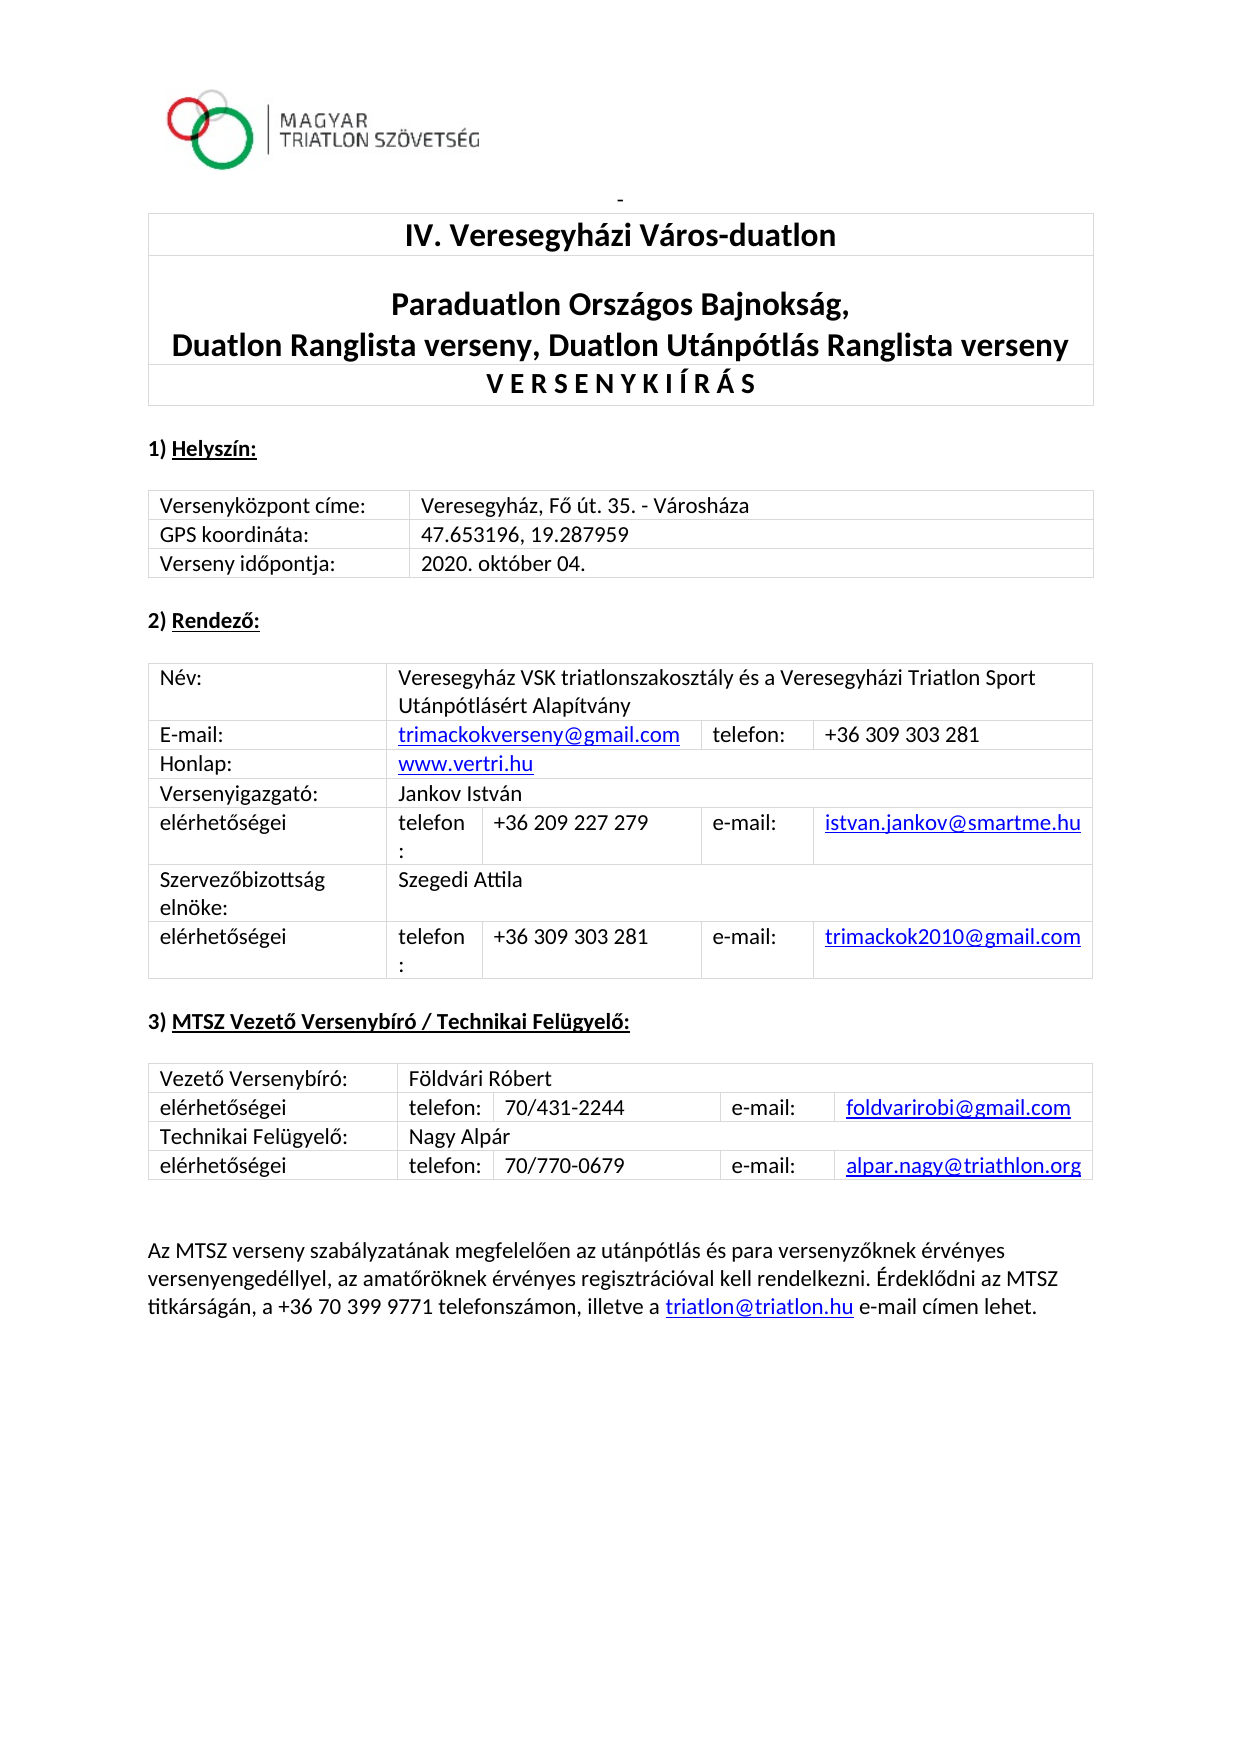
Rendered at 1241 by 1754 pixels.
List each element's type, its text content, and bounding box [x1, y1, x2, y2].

table_cell 70/431-2244 [494, 1093, 720, 1121]
table_cell telefon: [387, 808, 482, 864]
table_cell telefon: [702, 721, 813, 748]
table_cell trimackok2010@gmail.com [814, 922, 1092, 978]
table_cell GPS koordináta: [149, 520, 409, 548]
table_cell e-mail: [702, 922, 813, 978]
table_cell Paraduatlon Országos Bajnokság, Duatlon Ranglista verseny, Duatlon Utánpótlás Ranglista verseny [149, 256, 1093, 364]
table_header Név: [149, 664, 386, 719]
table_header Földvári Róbert [398, 1064, 1092, 1092]
table_cell 70/770-0679 [494, 1151, 720, 1179]
table_header Vezető Versenybíró: [149, 1064, 397, 1092]
table_cell foldvarirobi@gmail.com [835, 1093, 1092, 1121]
list Rendező: [148, 606, 1092, 634]
table_header IV. Veresegyházi Város-duatlon [149, 214, 1093, 255]
list Helyszín: [148, 434, 1092, 462]
table_cell Jankov István [387, 779, 1092, 807]
table_cell elérhetőségei [149, 808, 386, 864]
table_cell elérhetőségei [149, 922, 386, 978]
table_cell +36 309 303 281 [483, 922, 701, 978]
table_cell telefon: [398, 1151, 493, 1179]
table_cell E-mail: [149, 721, 386, 748]
table_cell e-mail: [721, 1093, 834, 1121]
table_cell trimackokverseny@gmail.com [387, 721, 701, 748]
text Az MTSZ verseny szabályzatának megfelelően az utánpótlás és para versenyzőknek érvényes versenyengedéllyel, az amatőröknek érvényes regisztrációval kell rendelkezni. Érdeklődni az MTSZ titkárságán, a +36 70 399 9771 telefonszámon, illetve a triatlon@triatlon.hu e-mail címen lehet. [148, 1236, 1092, 1320]
table_cell alpar.nagy@triathlon.org [835, 1151, 1092, 1179]
table_cell istvan.jankov@smartme.hu [814, 808, 1092, 864]
table_header Veresegyház, Fő út. 35. - Városháza [410, 491, 1093, 519]
table_cell e-mail: [721, 1151, 834, 1179]
picture [147, 73, 501, 186]
table_header Veresegyház VSK triatlonszakosztály és a Veresegyházi Triatlon Sport Utánpótlásért Alapítvány [387, 664, 1092, 719]
table_cell Nagy Alpár [398, 1122, 1092, 1150]
table_cell +36 309 303 281 [814, 721, 1092, 748]
table_cell Szegedi Attila [387, 865, 1092, 921]
table_cell Verseny időpontja: [149, 549, 409, 577]
table_cell elérhetőségei [149, 1151, 397, 1179]
table_cell V E R S E N Y K I Í R Á S [149, 365, 1093, 405]
table_cell telefon: [398, 1093, 493, 1121]
table_cell elérhetőségei [149, 1093, 397, 1121]
table_cell 47.653196, 19.287959 [410, 520, 1093, 548]
table_cell Technikai Felügyelő: [149, 1122, 397, 1150]
table_cell e-mail: [702, 808, 813, 864]
table_cell Versenyigazgató: [149, 779, 386, 807]
table_cell Szervezőbizottság elnöke: [149, 865, 386, 921]
table_cell Honlap: [149, 750, 386, 778]
list MTSZ Vezető Versenybíró / Technikai Felügyelő: [148, 1007, 1092, 1035]
table_header Versenyközpont címe: [149, 491, 409, 519]
table_cell www.vertri.hu [387, 750, 1092, 778]
table_cell 2020. október 04. [410, 549, 1093, 577]
table_cell telefon: [387, 922, 482, 978]
table_cell +36 209 227 279 [483, 808, 701, 864]
